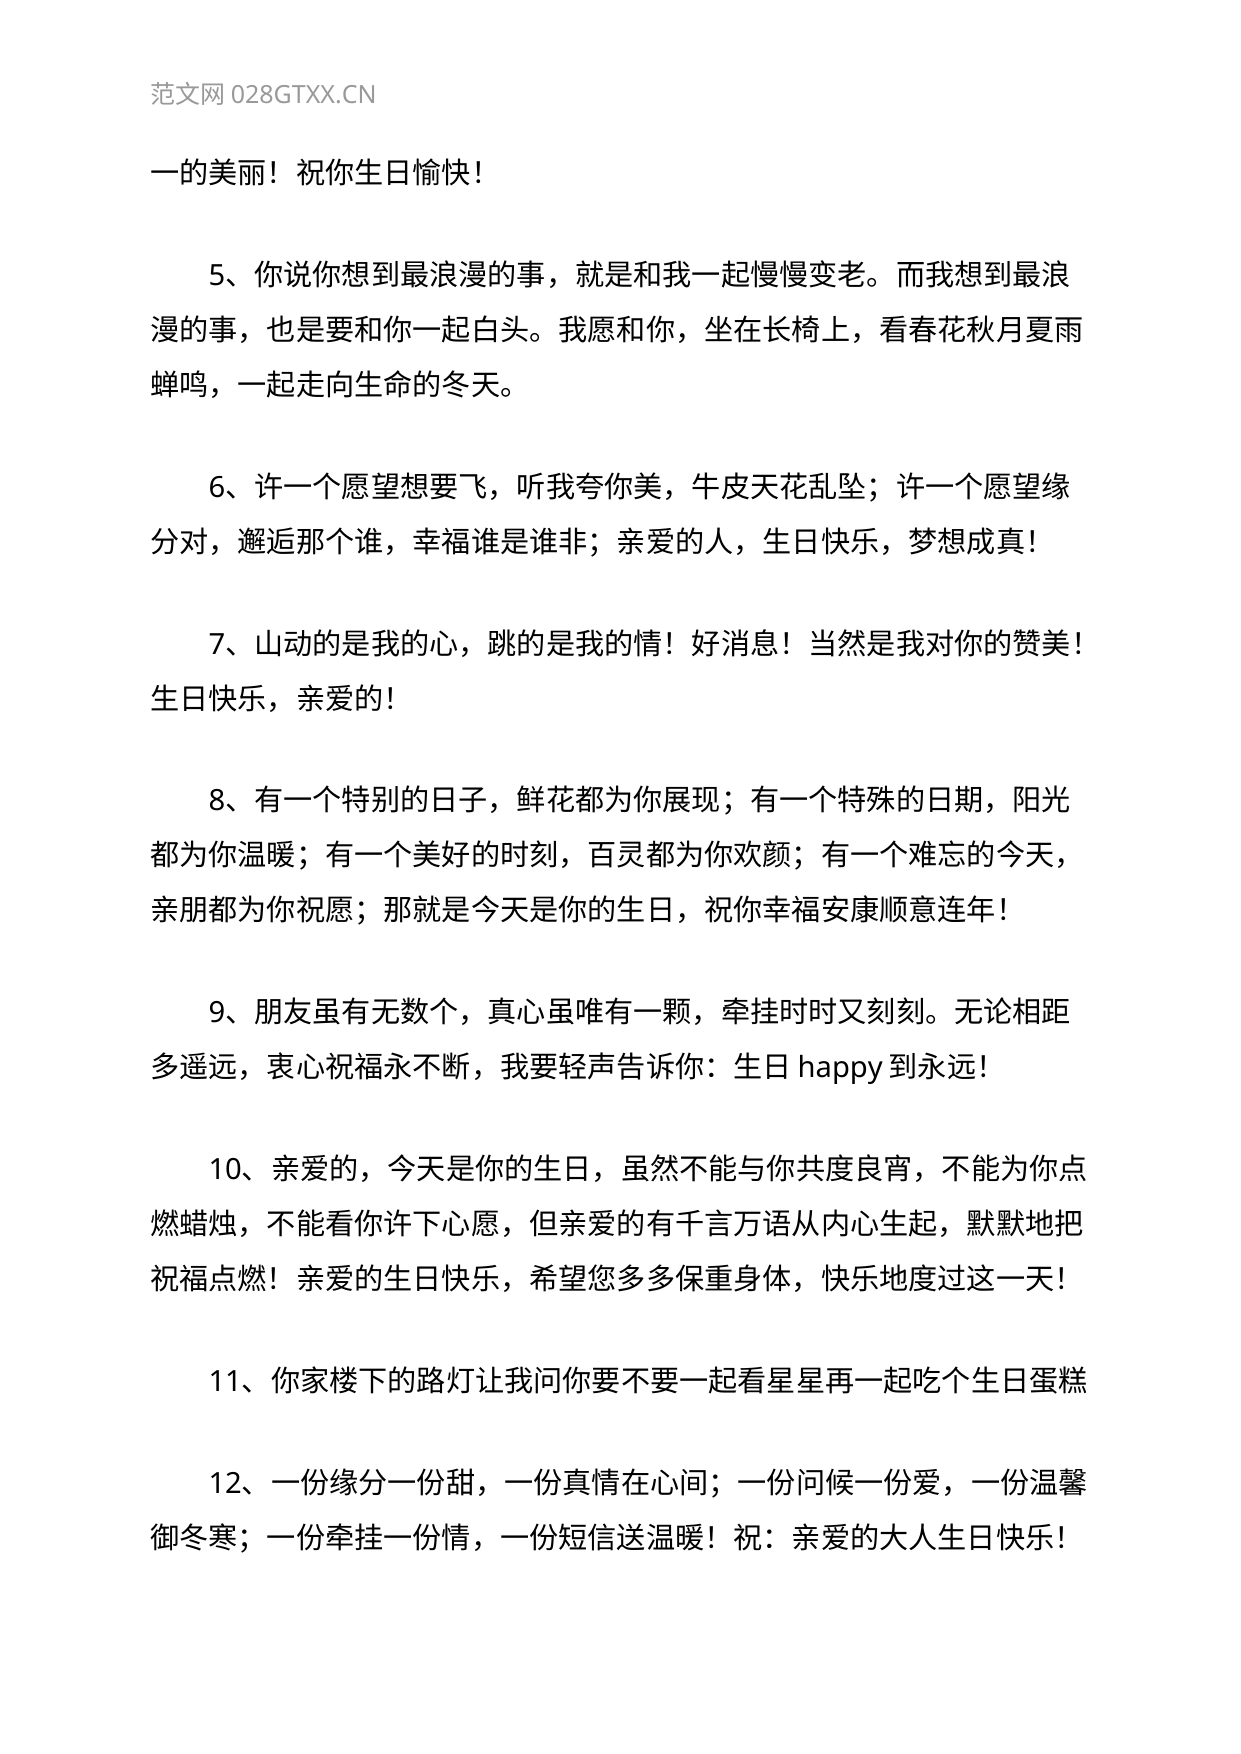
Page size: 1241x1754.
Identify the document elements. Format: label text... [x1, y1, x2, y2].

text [150, 150, 1090, 192]
text 7、山动的是我的心，跳的是我的情！好消息！当然是我对你的赞美！生日快乐，亲爱的！ [150, 620, 1090, 717]
text 9、朋友虽有无数个，真心虽唯有一颗，牵挂时时又刻刻。无论相距多遥远，衷心祝福永不断，我要轻声告诉你：生日happy到永远！ [150, 989, 1090, 1086]
text 8、有一个特别的日子，鲜花都为你展现；有一个特殊的日期，阳光都为你温暖；有一个美好的时刻，百灵都为你欢颜；有一个难忘的今天，亲朋都为你祝愿；那就是今天是你的生日，祝你幸福安康顺意连年！ [150, 777, 1090, 929]
text 10、亲爱的，今天是你的生日，虽然不能与你共度良宵，不能为你点燃蜡烛，不能看你许下心愿，但亲爱的有千言万语从内心生起，默默地把祝福点燃！亲爱的生日快乐，希望您多多保重身体，快乐地度过这一天！ [150, 1146, 1090, 1298]
text 11、你家楼下的路灯让我问你要不要一起看星星再一起吃个生日蛋糕 [150, 1357, 1090, 1400]
text 12、一份缘分一份甜，一份真情在心间；一份问候一份爱，一份温馨御冬寒；一份牵挂一份情，一份短信送温暖！祝：亲爱的大人生日快乐！ [150, 1459, 1090, 1557]
text 6、许一个愿望想要飞，听我夸你美，牛皮天花乱坠；许一个愿望缘分对，邂逅那个谁，幸福谁是谁非；亲爱的人，生日快乐，梦想成真！ [150, 463, 1090, 561]
text 5、你说你想到最浪漫的事，就是和我一起慢慢变老。而我想到最浪漫的事，也是要和你一起白头。我愿和你，坐在长椅上，看春花秋月夏雨蝉鸣，一起走向生命的冬天。 [150, 252, 1090, 404]
